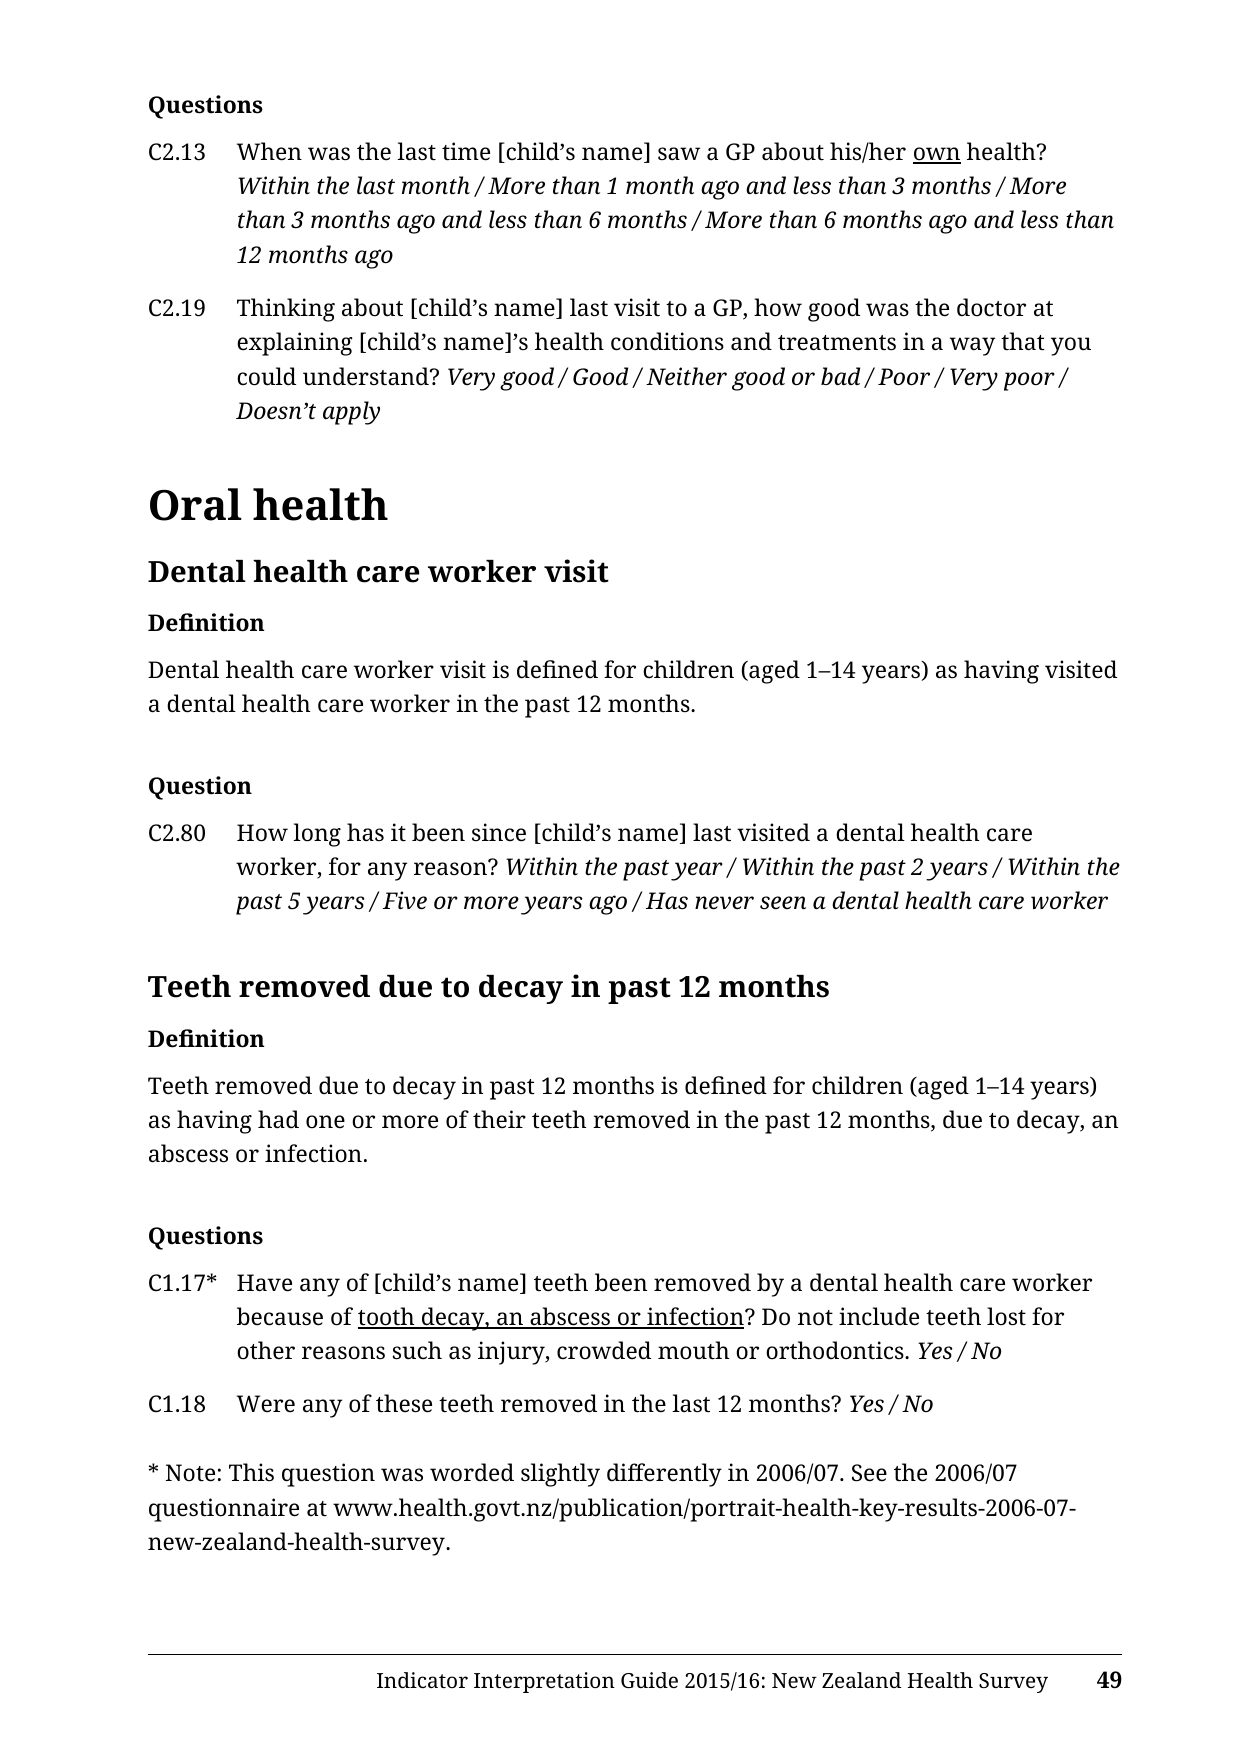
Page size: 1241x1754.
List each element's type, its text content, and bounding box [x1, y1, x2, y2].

subtitle Questions [148, 1219, 1122, 1251]
subtitle Question [148, 770, 1122, 801]
subtitle Questions [148, 89, 1122, 120]
text Dental health care worker visit is defined for children (aged 1–14 years) as having visited a dental health care worker in the past 12 months. [148, 654, 1122, 720]
subtitle Dental health care worker visit [148, 551, 1122, 591]
subtitle Definition [148, 607, 1122, 638]
text C2.13 When was the last time [child’s name] saw a GP about his/her own health? Within the last month / More than 1 month ago and less than 3 months / More than 3 months ago and less than 6 months / More than 6 months ago and less than 12 months ago [148, 136, 1122, 270]
subtitle Oral health [148, 476, 1122, 533]
text C2.19 Thinking about [child’s name] last visit to a GP, how good was the doctor at explaining [child’s name]’s health conditions and treatments in a way that you could understand? Very good / Good / Neither good or bad / Poor / Very poor / Doesn’t apply [148, 292, 1122, 426]
text Teeth removed due to decay in past 12 months is defined for children (aged 1–14 years) as having had one or more of their teeth removed in the past 12 months, due to decay, an abscess or infection. [148, 1069, 1122, 1169]
subtitle Teeth removed due to decay in past 12 months [148, 967, 1122, 1006]
text C1.18 Were any of these teeth removed in the last 12 months? Yes / No [148, 1388, 1122, 1419]
subtitle Definition [148, 1023, 1122, 1054]
text C2.80 How long has it been since [child’s name] last visited a dental health care worker, for any reason? Within the past year / Within the past 2 years / Within the past 5 years / Five or more years ago / Has never seen a dental health care worker [148, 817, 1122, 917]
